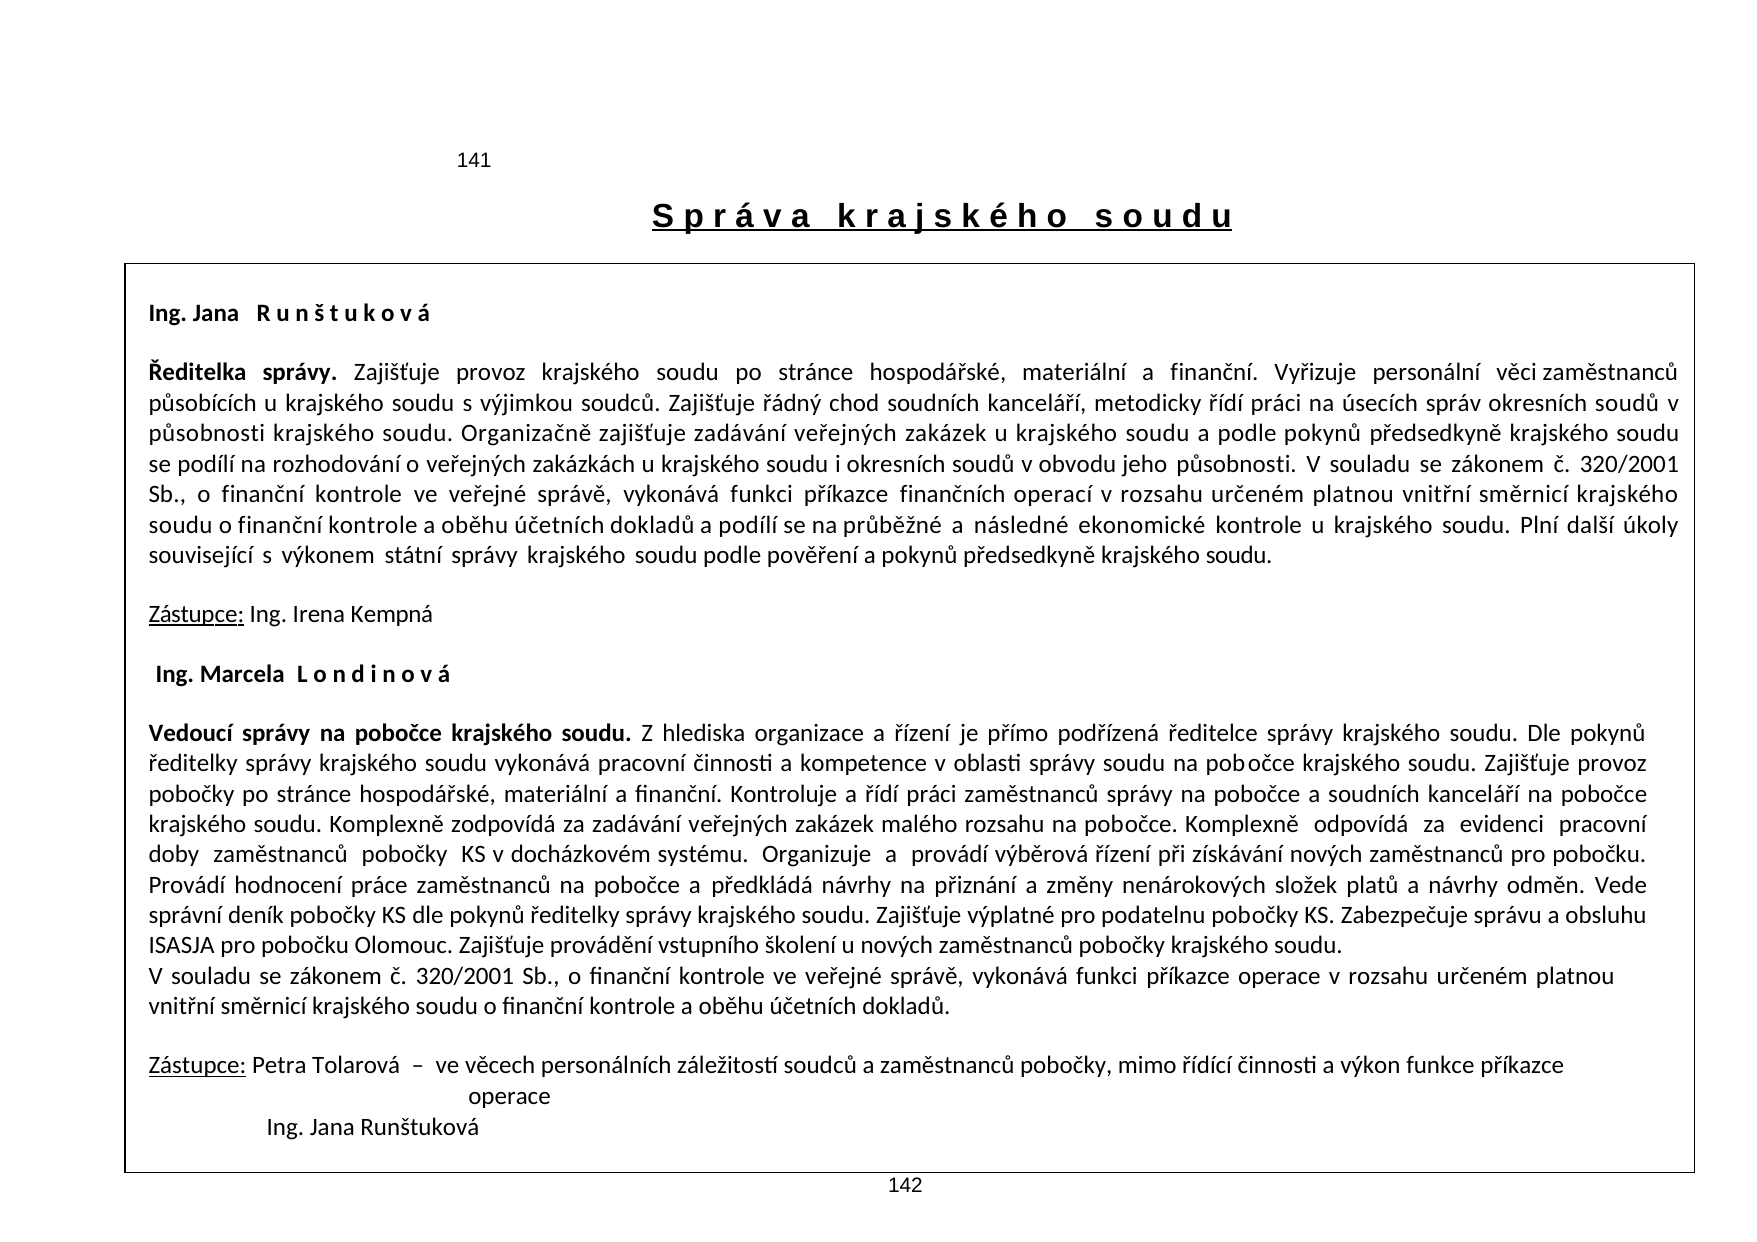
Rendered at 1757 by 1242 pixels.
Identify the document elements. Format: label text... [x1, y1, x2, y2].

text 142 [125, 1173, 1685, 1197]
list 141 [200, 148, 748, 172]
list S p r á v a k r a j s k é h o s o u d u [200, 196, 1683, 234]
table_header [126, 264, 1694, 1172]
